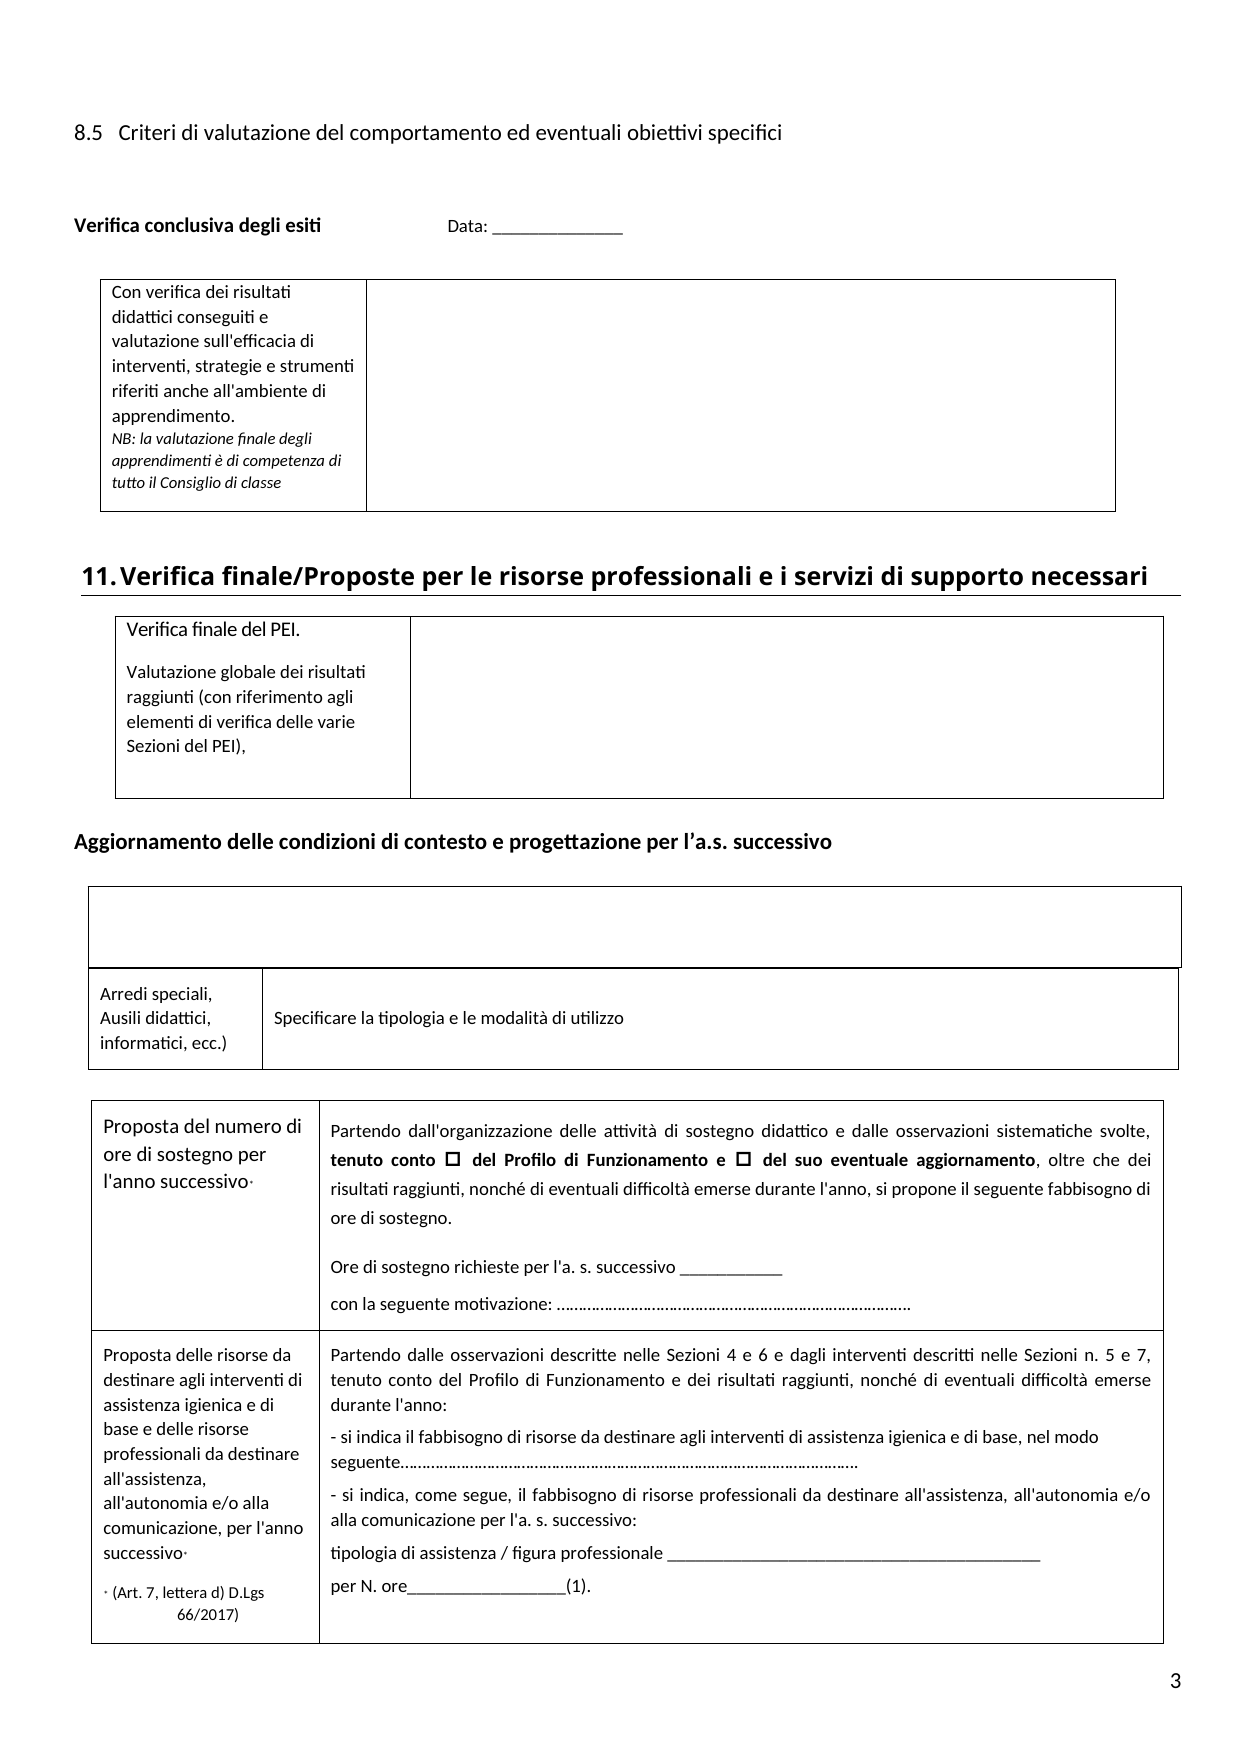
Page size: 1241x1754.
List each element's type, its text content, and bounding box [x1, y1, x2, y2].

table_cell Proposta delle risorse da destinare agli interventi di assistenza igienica e di base e delle risorse professionali da destinare all'assistenza, all'autonomia e/o alla comunicazione, per l'anno successivo* * (Art. 7, lettera d) D.Lgs 66/2017) [92, 1331, 319, 1643]
table_header Arredi speciali, Ausili didattici, informatici, ecc.) [89, 969, 262, 1069]
table_header Partendo dall'organizzazione delle attività di sostegno didattico e dalle osservazioni sistematiche svolte, tenuto conto □ del Profilo di Funzionamento e □ del suo eventuale aggiornamento, oltre che dei risultati raggiunti, nonché di eventuali difficoltà emerse durante l'anno, si propone il seguente fabbisogno di ore di sostegno. Ore di sostegno richieste per l'a. s. successivo ___________ con la seguente motivazione: ………………………………………………………………………. [320, 1101, 1163, 1330]
table_header Verifica finale del PEI. Valutazione globale dei risultati raggiunti (con riferimento agli elementi di verifica delle varie Sezioni del PEI), [116, 617, 410, 798]
subtitle Verifica finale/Proposte per le risorse professionali e i servizi di supporto necessari [81, 559, 1181, 595]
table_header [411, 617, 1163, 798]
table_cell Partendo dalle osservazioni descritte nelle Sezioni 4 e 6 e dagli interventi descritti nelle Sezioni n. 5 e 7, tenuto conto del Profilo di Funzionamento e dei risultati raggiunti, nonché di eventuali difficoltà emerse durante l'anno: - si indica il fabbisogno di risorse da destinare agli interventi di assistenza igienica e di base, nel modo seguente……………………………………………………………………………………………. - si indica, come segue, il fabbisogno di risorse professionali da destinare all'assistenza, all'autonomia e/o alla comunicazione per l'a. s. successivo: tipologia di assistenza / figura professionale ________________________________________ per N. ore_________________(1). [320, 1331, 1163, 1643]
text Verifica conclusiva degli esiti Data: ______________ [74, 212, 1181, 237]
table_header Con verifica dei risultati didattici conseguiti e valutazione sull'efficacia di interventi, strategie e strumenti riferiti anche all'ambiente di apprendimento. NB: la valutazione finale degli apprendimenti è di competenza di tutto il Consiglio di classe [101, 280, 366, 511]
text Aggiornamento delle condizioni di contesto e progettazione per l’a.s. successivo [74, 827, 1181, 855]
table_header [367, 280, 1115, 511]
table_header Specificare la tipologia e le modalità di utilizzo [263, 969, 1178, 1069]
table_header Proposta del numero di ore di sostegno per l'anno successivo* [92, 1101, 319, 1330]
text 8.5 Criteri di valutazione del comportamento ed eventuali obiettivi specifici [74, 118, 1181, 146]
